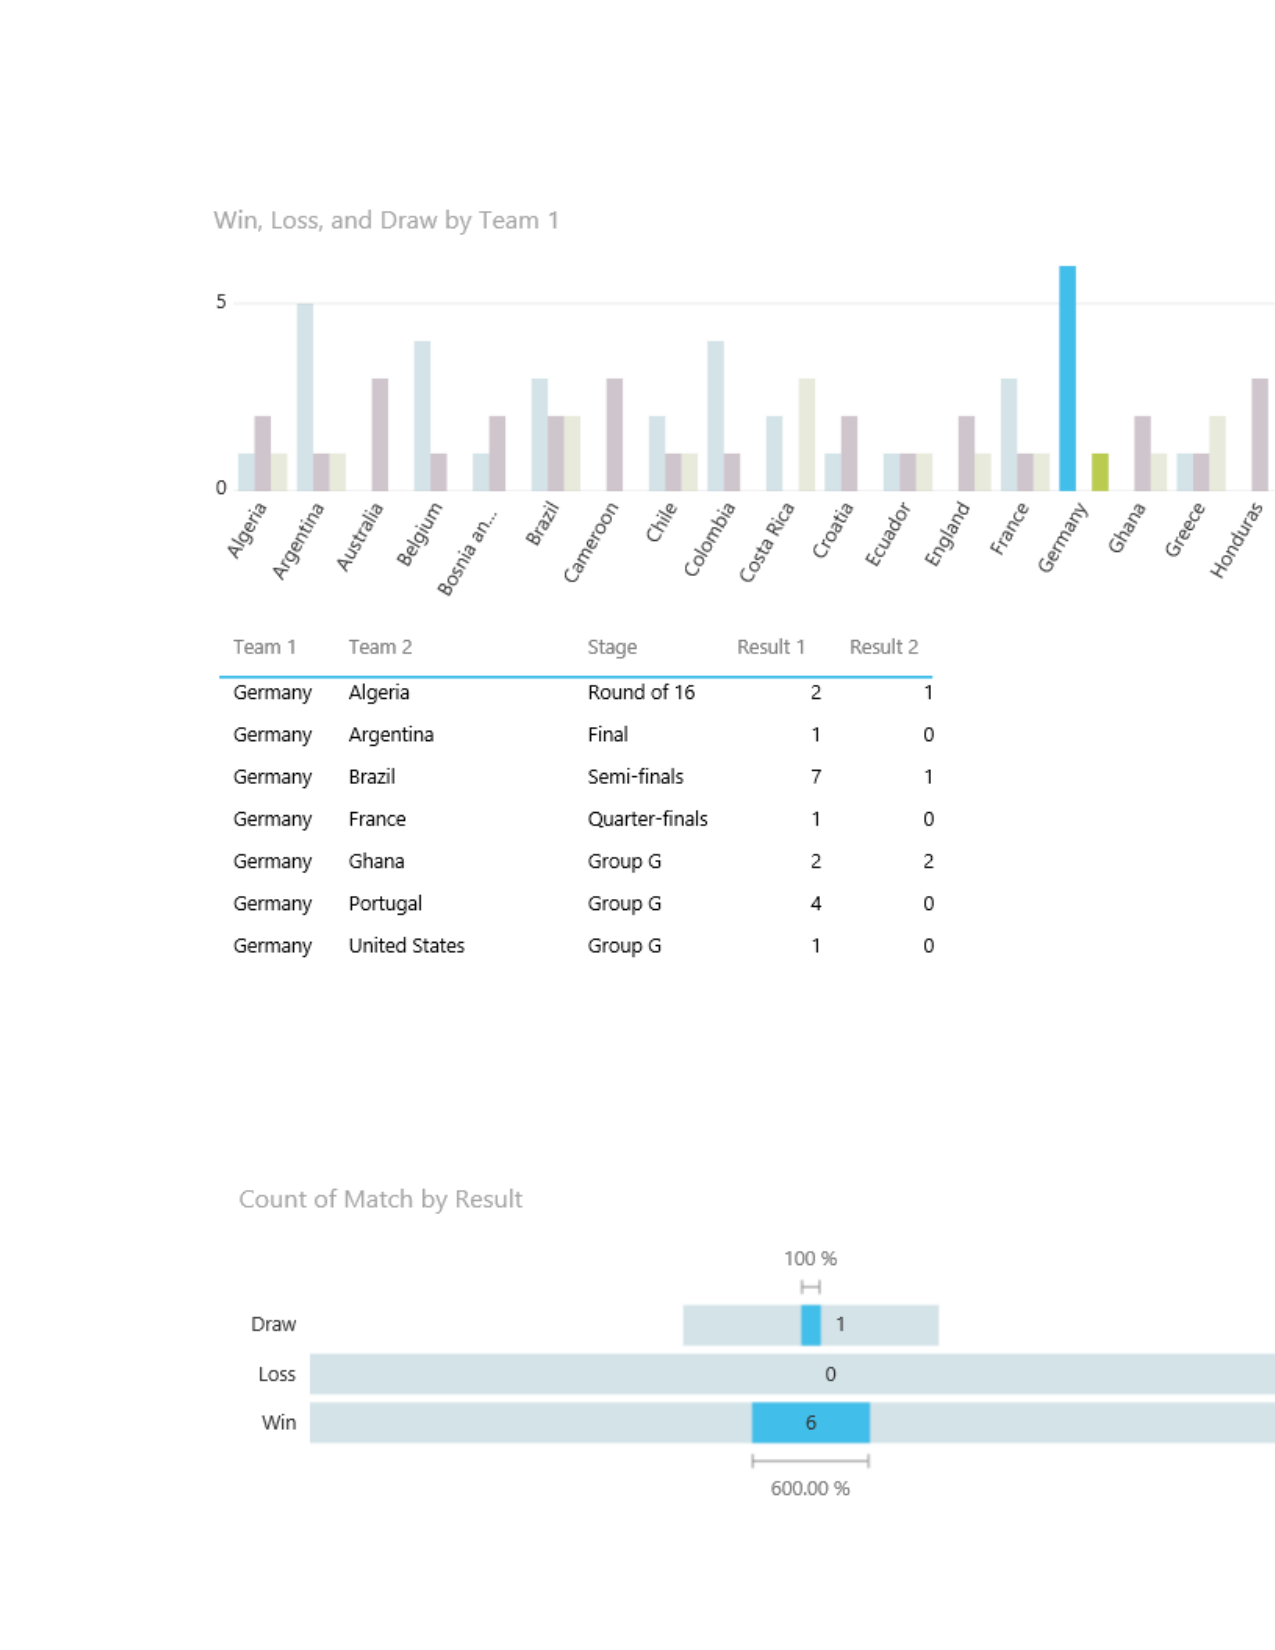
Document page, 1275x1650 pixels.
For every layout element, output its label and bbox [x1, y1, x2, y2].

picture [168, 150, 1275, 1501]
